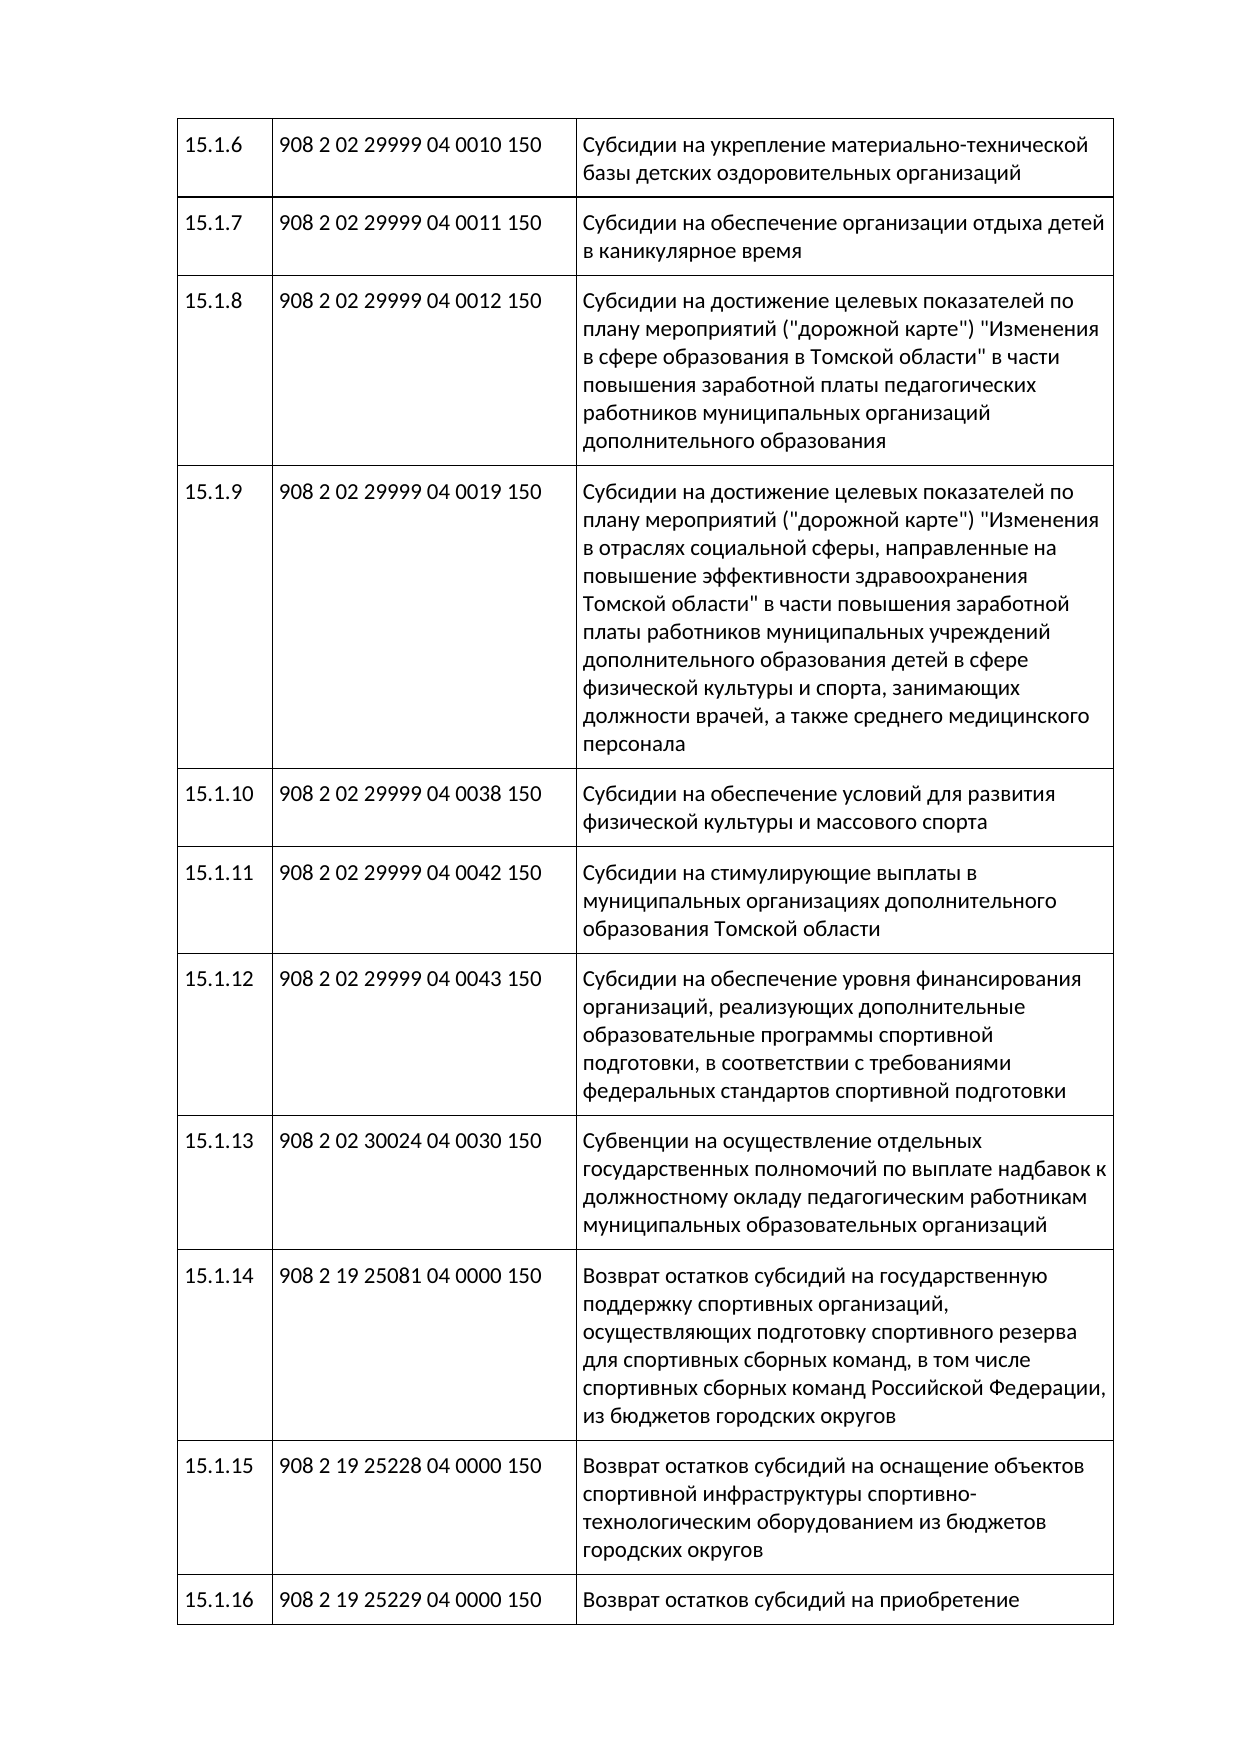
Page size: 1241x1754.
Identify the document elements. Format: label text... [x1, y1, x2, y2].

table_cell Возврат остатков субсидий на оснащение объектов спортивной инфраструктуры спортивно-технологическим оборудованием из бюджетов городских округов [577, 1441, 1113, 1574]
table_cell 908 2 02 29999 04 0042 150 [273, 847, 576, 952]
table_cell 15.1.7 [178, 198, 272, 275]
table_cell Субсидии на укрепление материально-технической базы детских оздоровительных организаций [577, 119, 1113, 196]
table_cell 15.1.11 [178, 847, 272, 952]
table_cell 908 2 02 30024 04 0030 150 [273, 1116, 576, 1249]
table_cell 15.1.6 [178, 119, 272, 196]
table_cell 908 2 02 29999 04 0012 150 [273, 276, 576, 465]
table_cell 908 2 02 29999 04 0038 150 [273, 769, 576, 846]
table_cell 908 2 02 29999 04 0019 150 [273, 466, 576, 768]
table_cell Субсидии на обеспечение уровня финансирования организаций, реализующих дополнительные образовательные программы спортивной подготовки, в соответствии с требованиями федеральных стандартов спортивной подготовки [577, 954, 1113, 1115]
table_cell 908 2 02 29999 04 0011 150 [273, 198, 576, 275]
table_cell Субсидии на обеспечение организации отдыха детей в каникулярное время [577, 198, 1113, 275]
table_cell Субсидии на достижение целевых показателей по плану мероприятий ("дорожной карте") "Изменения в сфере образования в Томской области" в части повышения заработной платы педагогических работников муниципальных организаций дополнительного образования [577, 276, 1113, 465]
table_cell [273, 1575, 576, 1624]
table_cell 15.1.10 [178, 769, 272, 846]
table_cell 908 2 02 29999 04 0043 150 [273, 954, 576, 1115]
table_cell Субсидии на обеспечение условий для развития физической культуры и массового спорта [577, 769, 1113, 846]
table_cell Субвенции на осуществление отдельных государственных полномочий по выплате надбавок к должностному окладу педагогическим работникам муниципальных образовательных организаций [577, 1116, 1113, 1249]
table_cell 15.1.13 [178, 1116, 272, 1249]
table_cell 15.1.15 [178, 1441, 272, 1574]
table_cell Субсидии на достижение целевых показателей по плану мероприятий ("дорожной карте") "Изменения в отраслях социальной сферы, направленные на повышение эффективности здравоохранения Томской области" в части повышения заработной платы работников муниципальных учреждений дополнительного образования детей в сфере физической культуры и спорта, занимающих должности врачей, а также среднего медицинского персонала [577, 466, 1113, 768]
table_cell 15.1.9 [178, 466, 272, 768]
table_cell Возврат остатков субсидий на государственную поддержку спортивных организаций, осуществляющих подготовку спортивного резерва для спортивных сборных команд, в том числе спортивных сборных команд Российской Федерации, из бюджетов городских округов [577, 1250, 1113, 1439]
table_cell 15.1.14 [178, 1250, 272, 1439]
table_cell 15.1.16 [178, 1575, 272, 1624]
table_cell 908 2 19 25228 04 0000 150 [273, 1441, 576, 1574]
table_cell 15.1.12 [178, 954, 272, 1115]
table_cell Субсидии на стимулирующие выплаты в муниципальных организациях дополнительного образования Томской области [577, 847, 1113, 952]
table_cell 15.1.8 [178, 276, 272, 465]
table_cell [577, 1575, 1113, 1624]
table_cell 908 2 19 25081 04 0000 150 [273, 1250, 576, 1439]
table_cell 908 2 02 29999 04 0010 150 [273, 119, 576, 196]
